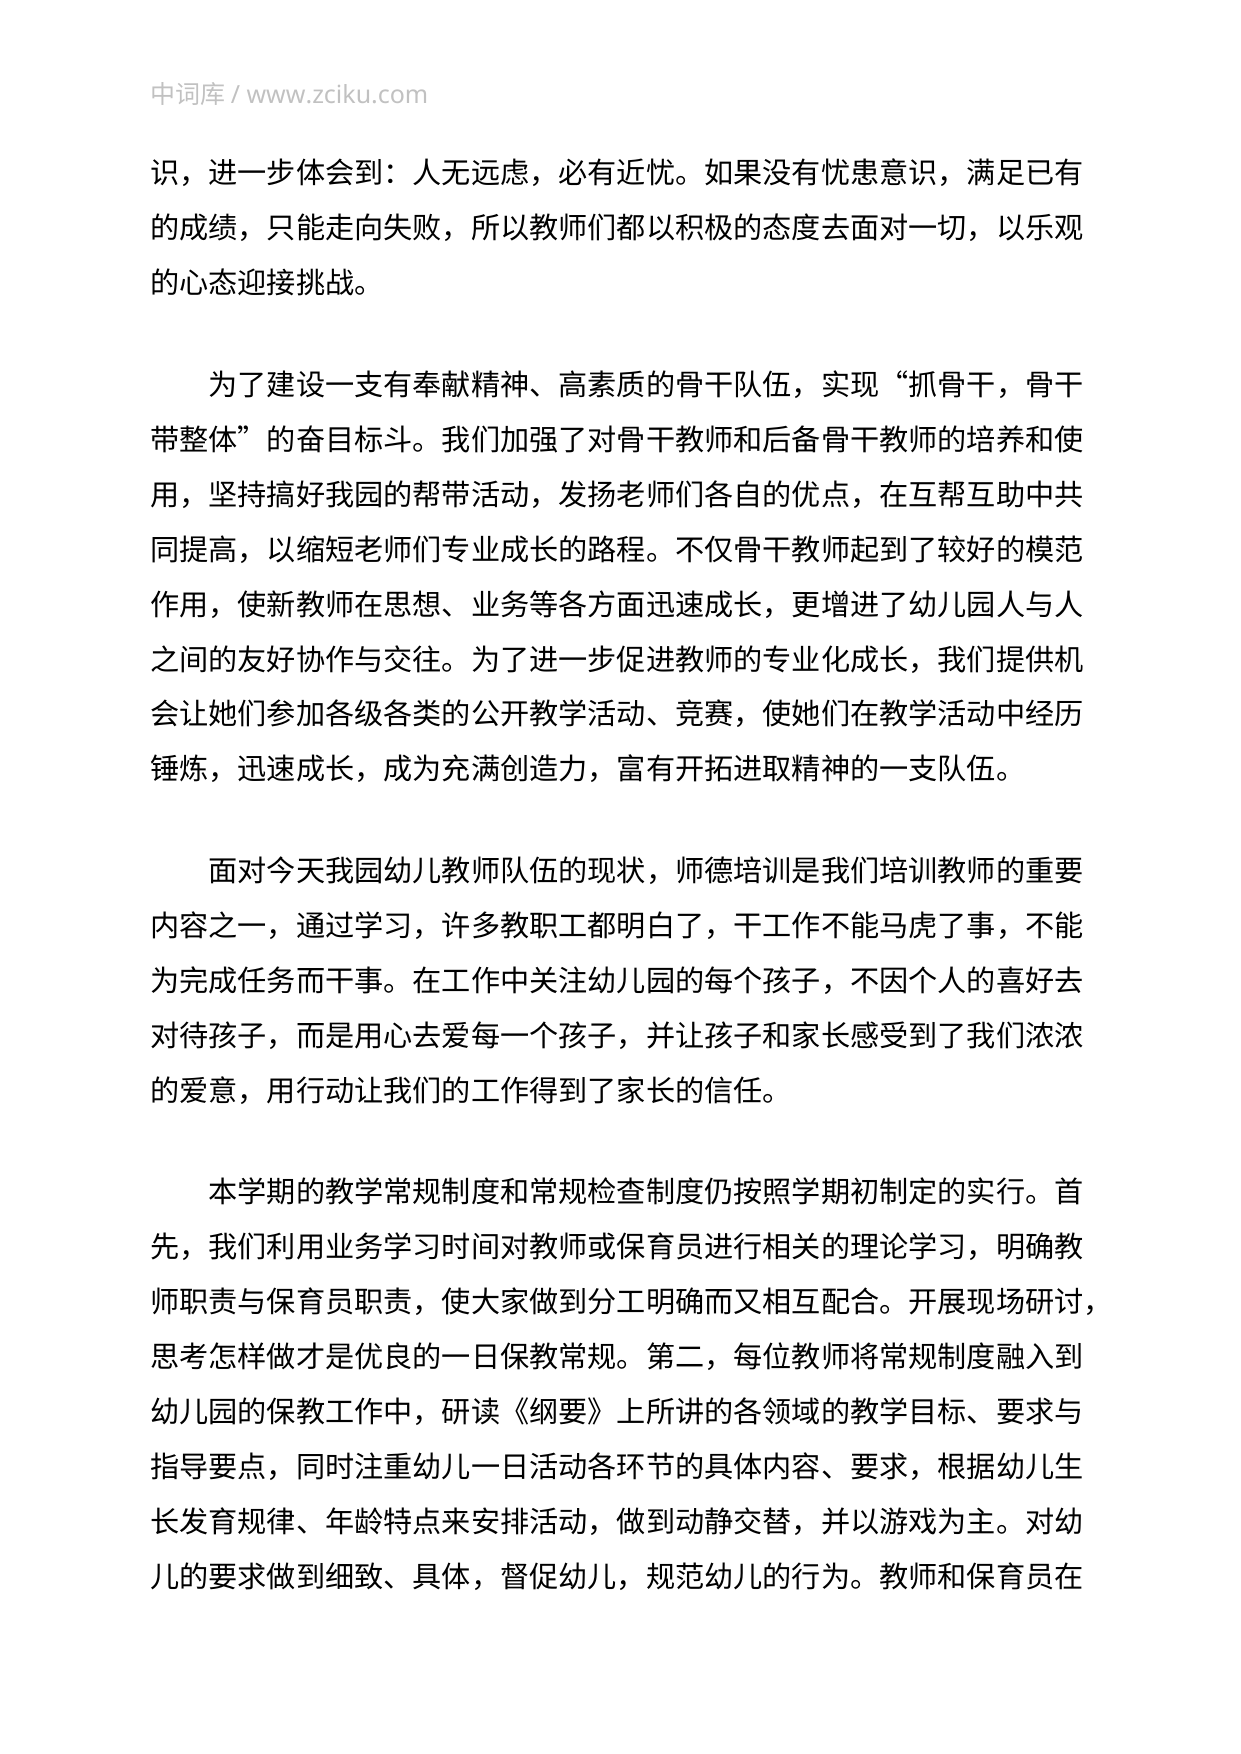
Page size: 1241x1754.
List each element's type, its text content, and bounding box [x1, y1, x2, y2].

text 面对今天我园幼儿教师队伍的现状，师德培训是我们培训教师的重要内容之一，通过学习，许多教职工都明白了，干工作不能马虎了事，不能为完成任务而干事。在工作中关注幼儿园的每个孩子，不因个人的喜好去对待孩子，而是用心去爱每一个孩子，并让孩子和家长感受到了我们浓浓的爱意，用行动让我们的工作得到了家长的信任。 [150, 848, 1090, 1109]
text 为了建设一支有奉献精神、高素质的骨干队伍，实现“抓骨干，骨干带整体”的奋目标斗。我们加强了对骨干教师和后备骨干教师的培养和使用，坚持搞好我园的帮带活动，发扬老师们各自的优点，在互帮互助中共同提高，以缩短老师们专业成长的路程。不仅骨干教师起到了较好的模范作用，使新教师在思想、业务等各方面迅速成长，更增进了幼儿园人与人之间的友好协作与交往。为了进一步促进教师的专业化成长，我们提供机会让她们参加各级各类的公开教学活动、竞赛，使她们在教学活动中经历锤炼，迅速成长，成为充满创造力，富有开拓进取精神的一支队伍。 [150, 362, 1090, 788]
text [150, 150, 1090, 302]
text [150, 1169, 1090, 1596]
